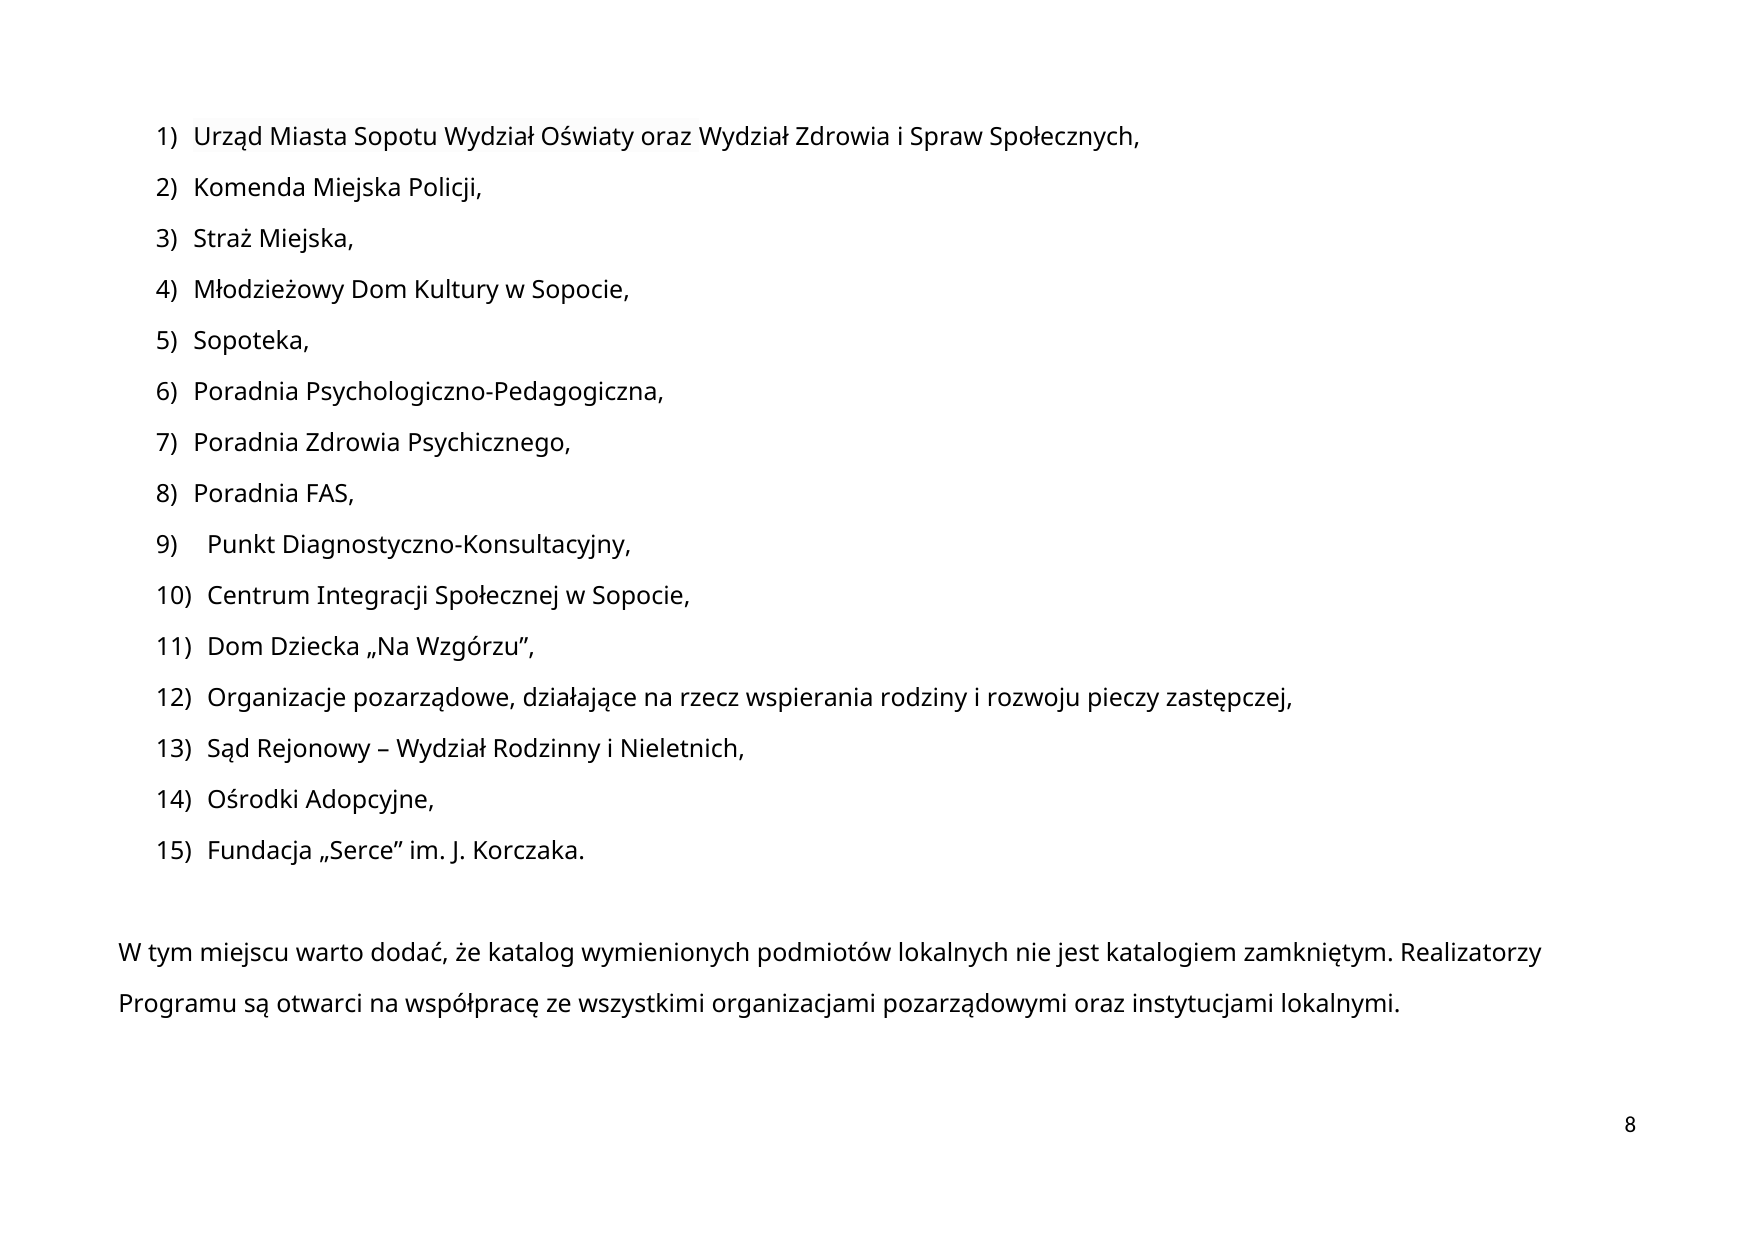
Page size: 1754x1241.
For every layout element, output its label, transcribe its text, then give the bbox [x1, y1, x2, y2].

list Poradnia Psychologiczno-Pedagogiczna, [156, 373, 1636, 407]
list Sopoteka, [156, 322, 1636, 356]
list Centrum Integracji Społecznej w Sopocie, [156, 577, 1636, 612]
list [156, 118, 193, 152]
text W tym miejscu warto dodać, że katalog wymienionych podmiotów lokalnych nie jest katalogiem zamkniętym. Realizatorzy Programu są otwarci na współpracę ze wszystkimi organizacjami pozarządowymi oraz instytucjami lokalnymi. [118, 935, 1636, 1020]
list Poradnia FAS, [156, 475, 1636, 509]
list Punkt Diagnostyczno-Konsultacyjny, [156, 526, 1636, 561]
list Poradnia Zdrowia Psychicznego, [156, 424, 1636, 458]
list Komenda Miejska Policji, [156, 169, 1636, 203]
list Młodzieżowy Dom Kultury w Sopocie, [156, 271, 1636, 305]
list Dom Dziecka „Na Wzgórzu”, [156, 628, 1636, 663]
list Urząd Miasta Sopotu Wydział Oświaty oraz Wydział Zdrowia i Spraw Społecznych, [699, 118, 1636, 152]
list Straż Miejska, [156, 220, 1636, 254]
list Sąd Rejonowy – Wydział Rodzinny i Nieletnich, [156, 731, 1636, 765]
list Fundacja „Serce” im. J. Korczaka. [156, 833, 1636, 867]
list Ośrodki Adopcyjne, [156, 782, 1636, 816]
list Organizacje pozarządowe, działające na rzecz wspierania rodziny i rozwoju pieczy zastępczej, [156, 679, 1636, 714]
